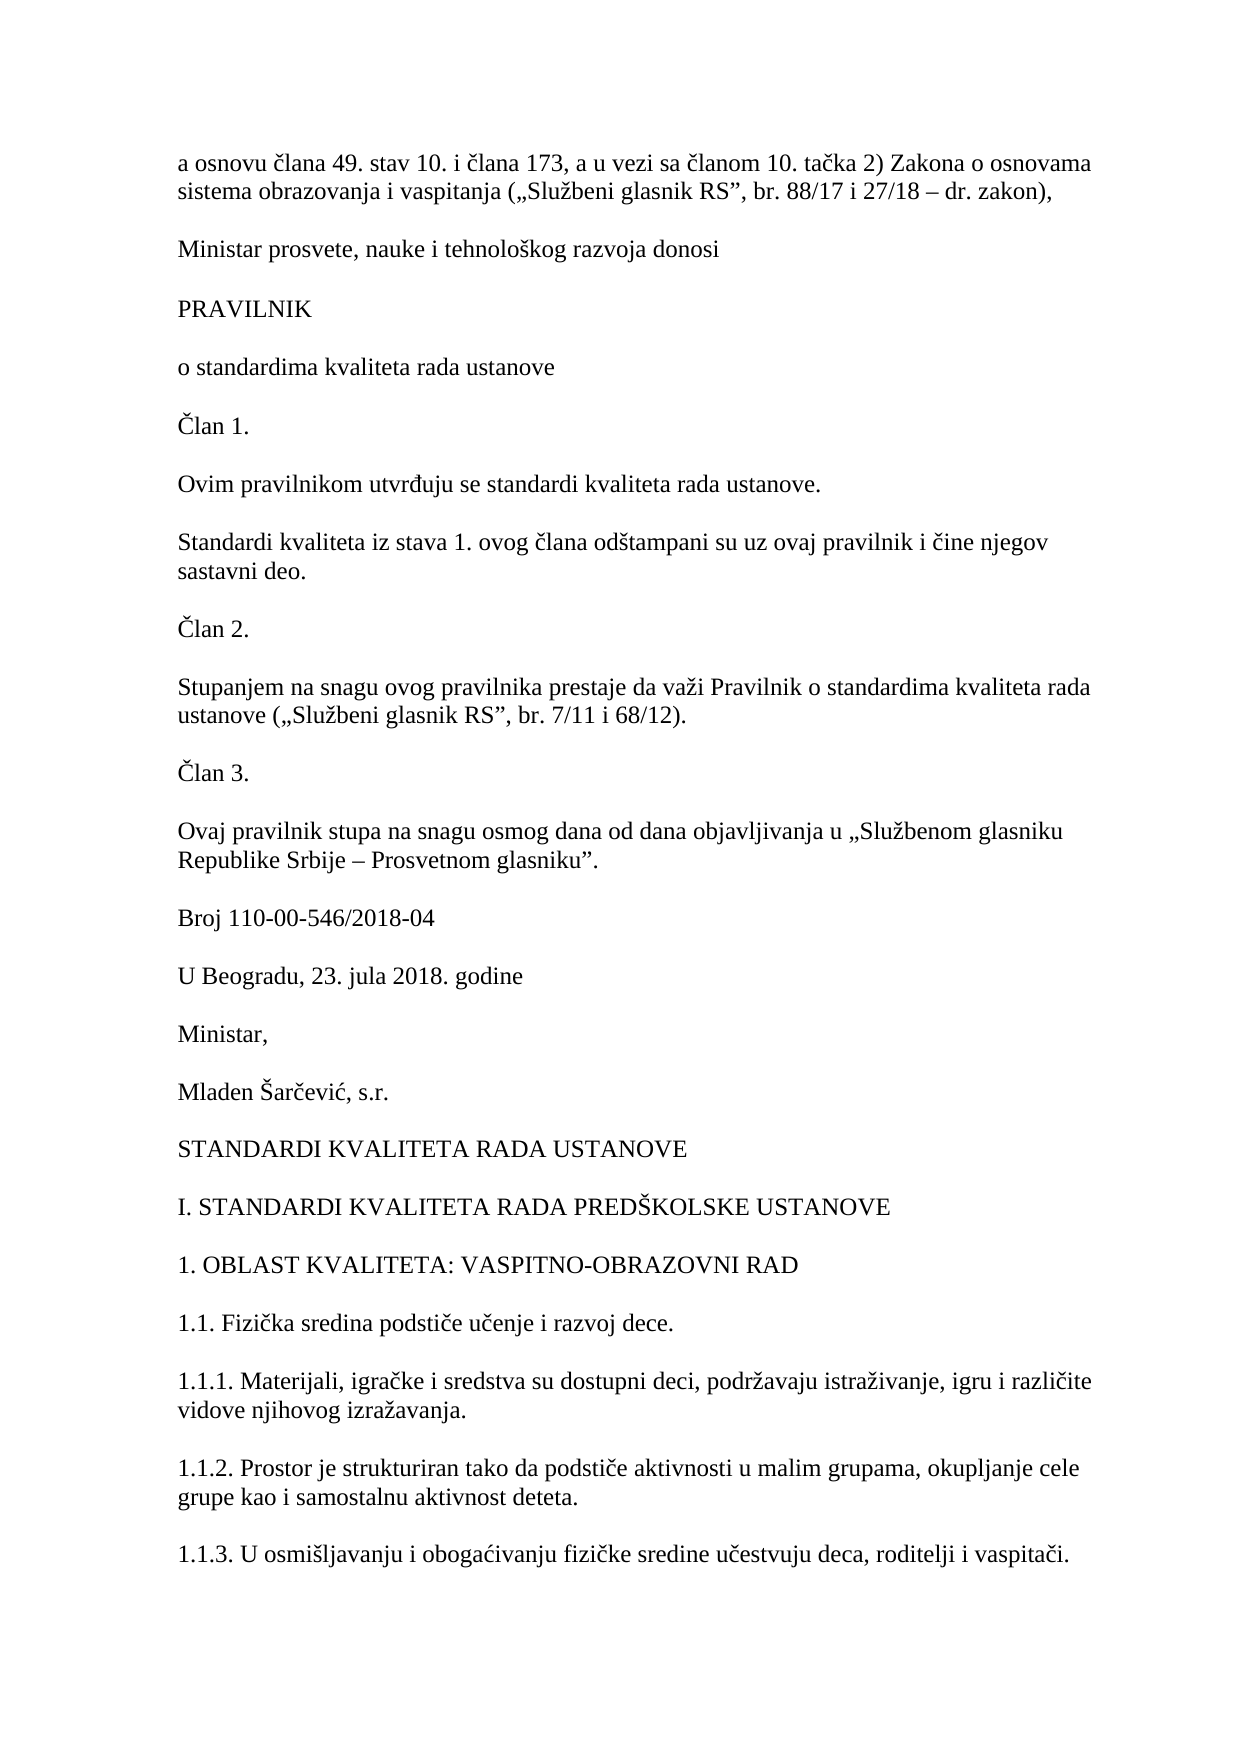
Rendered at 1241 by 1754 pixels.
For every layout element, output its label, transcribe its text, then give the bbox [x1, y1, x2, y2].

text Član 3. [177, 758, 1122, 787]
text Ovaj pravilnik stupa na snagu osmog dana od dana objavljivanja u „Službenom glasniku Republike Srbije – Prosvetnom glasniku”. [177, 816, 1122, 874]
text STANDARDI KVALITETA RADA USTANOVE [177, 1134, 1122, 1163]
text I. STANDARDI KVALITETA RADA PREDŠKOLSKE USTANOVE [177, 1192, 1122, 1221]
text a osnovu člana 49. stav 10. i člana 173, a u vezi sa članom 10. tačka 2) Zakona o osnovama sistema obrazovanja i vaspitanja („Službeni glasnik RS”, br. 88/17 i 27/18 – dr. zakon), [177, 148, 1122, 205]
text Ministar, [177, 1019, 1122, 1047]
text Mladen Šarčević, s.r. [177, 1077, 1122, 1105]
text Ministar prosvete, nauke i tehnološkog razvoja donosi [177, 234, 1122, 263]
text U Beogradu, 23. jula 2018. godine [177, 961, 1122, 989]
text 1.1.3. U osmišljavanju i obogaćivanju fizičke sredine učestvuju deca, roditelji i vaspitači. [177, 1539, 1122, 1568]
text 1.1.1. Materijali, igračke i sredstva su dostupni deci, podržavaju istraživanje, igru i različite vidove njihovog izražavanja. [177, 1366, 1122, 1424]
text Stupanjem na snagu ovog pravilnika prestaje da važi Pravilnik o standardima kvaliteta rada ustanove („Službeni glasnik RS”, br. 7/11 i 68/12). [177, 672, 1122, 729]
text Ovim pravilnikom utvrđuju se standardi kvaliteta rada ustanove. [177, 469, 1122, 498]
table_header PRAVILNIK o standardima kvaliteta rada ustanove [176, 292, 563, 382]
text Standardi kvaliteta iz stava 1. ovog člana odštampani su uz ovaj pravilnik i čine njegov sastavni deo. [177, 527, 1122, 584]
text 1.1.2. Prostor je strukturiran tako da podstiče aktivnosti u malim grupama, okupljanje cele grupe kao i samostalnu aktivnost deteta. [177, 1453, 1122, 1510]
text 1. OBLAST KVALITETA: VASPITNO-OBRAZOVNI RAD [177, 1250, 1122, 1279]
text 1.1. Fizička sredina podstiče učenje i razvoj dece. [177, 1308, 1122, 1337]
text Član 1. [177, 411, 1122, 440]
text Član 2. [177, 614, 1122, 642]
text Broj 110-00-546/2018-04 [177, 903, 1122, 932]
